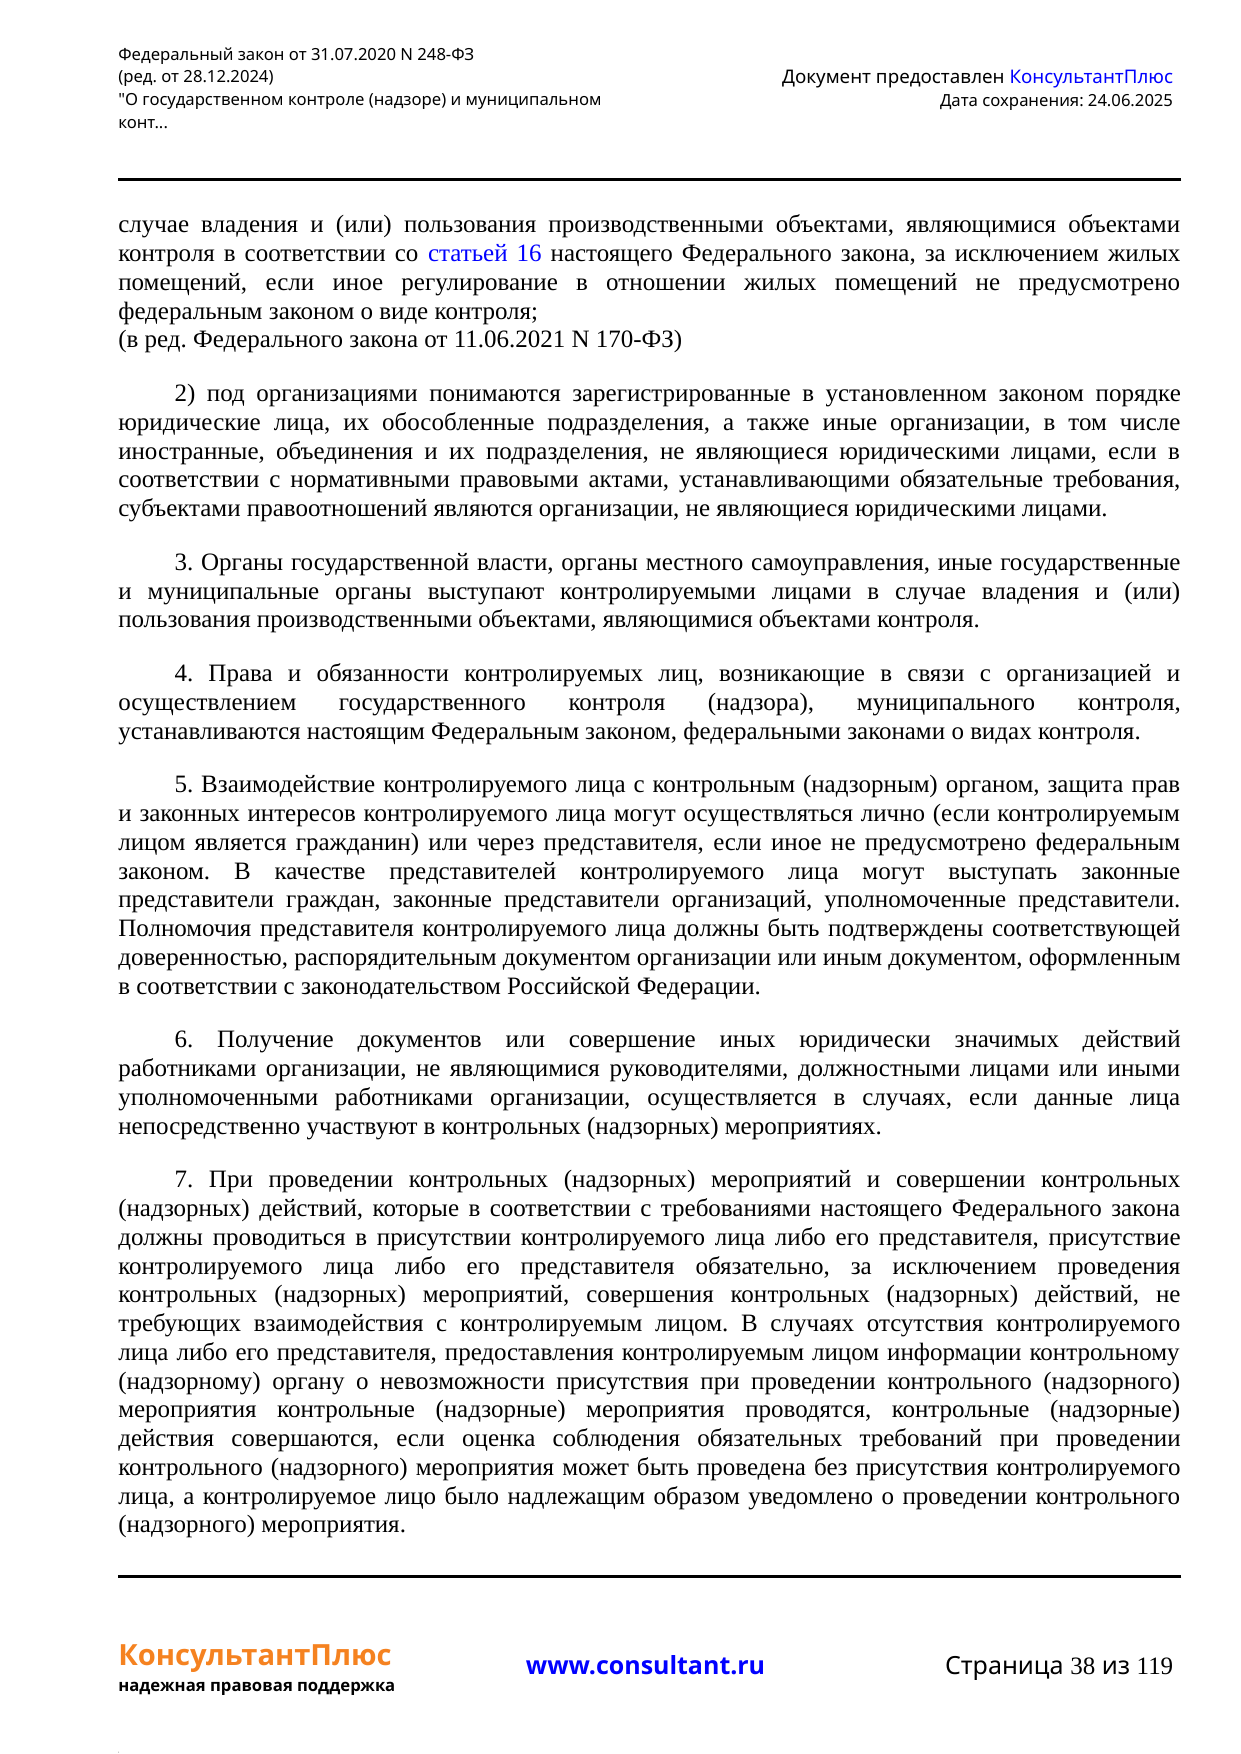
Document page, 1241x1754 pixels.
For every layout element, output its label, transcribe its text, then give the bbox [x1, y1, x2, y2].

text 6. Получение документов или совершение иных юридически значимых действий работниками организации, не являющимися руководителями, должностными лицами или иными уполномоченными работниками организации, осуществляется в случаях, если данные лица непосредственно участвуют в контрольных (надзорных) мероприятиях. [118, 1024, 1181, 1139]
text 5. Взаимодействие контролируемого лица с контрольным (надзорным) органом, защита прав и законных интересов контролируемого лица могут осуществляться лично (если контролируемым лицом является гражданин) или через представителя, если иное не предусмотрено федеральным законом. В качестве представителей контролируемого лица могут выступать законные представители граждан, законные представители организаций, уполномоченные представители. Полномочия представителя контролируемого лица должны быть подтверждены соответствующей доверенностью, распорядительным документом организации или иным документом, оформленным в соответствии с законодательством Российской Федерации. [118, 769, 1181, 999]
text 3. Органы государственной власти, органы местного самоуправления, иные государственные и муниципальные органы выступают контролируемыми лицами в случае владения и (или) пользования производственными объектами, являющимися объектами контроля. [118, 547, 1181, 633]
text 4. Права и обязанности контролируемых лиц, возникающие в связи с организацией и осуществлением государственного контроля (надзора), муниципального контроля, устанавливаются настоящим Федеральным законом, федеральными законами о видах контроля. [118, 658, 1181, 744]
text 7. При проведении контрольных (надзорных) мероприятий и совершении контрольных (надзорных) действий, которые в соответствии с требованиями настоящего Федерального закона должны проводиться в присутствии контролируемого лица либо его представителя, присутствие контролируемого лица либо его представителя обязательно, за исключением проведения контрольных (надзорных) мероприятий, совершения контрольных (надзорных) действий, не требующих взаимодействия с контролируемым лицом. В случаях отсутствия контролируемого лица либо его представителя, предоставления контролируемым лицом информации контрольному (надзорному) органу о невозможности присутствия при проведении контрольного (надзорного) мероприятия контрольные (надзорные) мероприятия проводятся, контрольные (надзорные) действия совершаются, если оценка соблюдения обязательных требований при проведении контрольного (надзорного) мероприятия может быть проведена без присутствия контролируемого лица, а контролируемое лицо было надлежащим образом уведомлено о проведении контрольного (надзорного) мероприятия. [118, 1164, 1181, 1538]
text (в ред. Федерального закона от 11.06.2021 N 170-ФЗ) [118, 324, 1181, 353]
text 2) под организациями понимаются зарегистрированные в установленном законом порядке юридические лица, их обособленные подразделения, а также иные организации, в том числе иностранные, объединения и их подразделения, не являющиеся юридическими лицами, если в соответствии с нормативными правовыми актами, устанавливающими обязательные требования, субъектами правоотношений являются организации, не являющиеся юридическими лицами. [118, 378, 1181, 522]
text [118, 209, 1181, 324]
